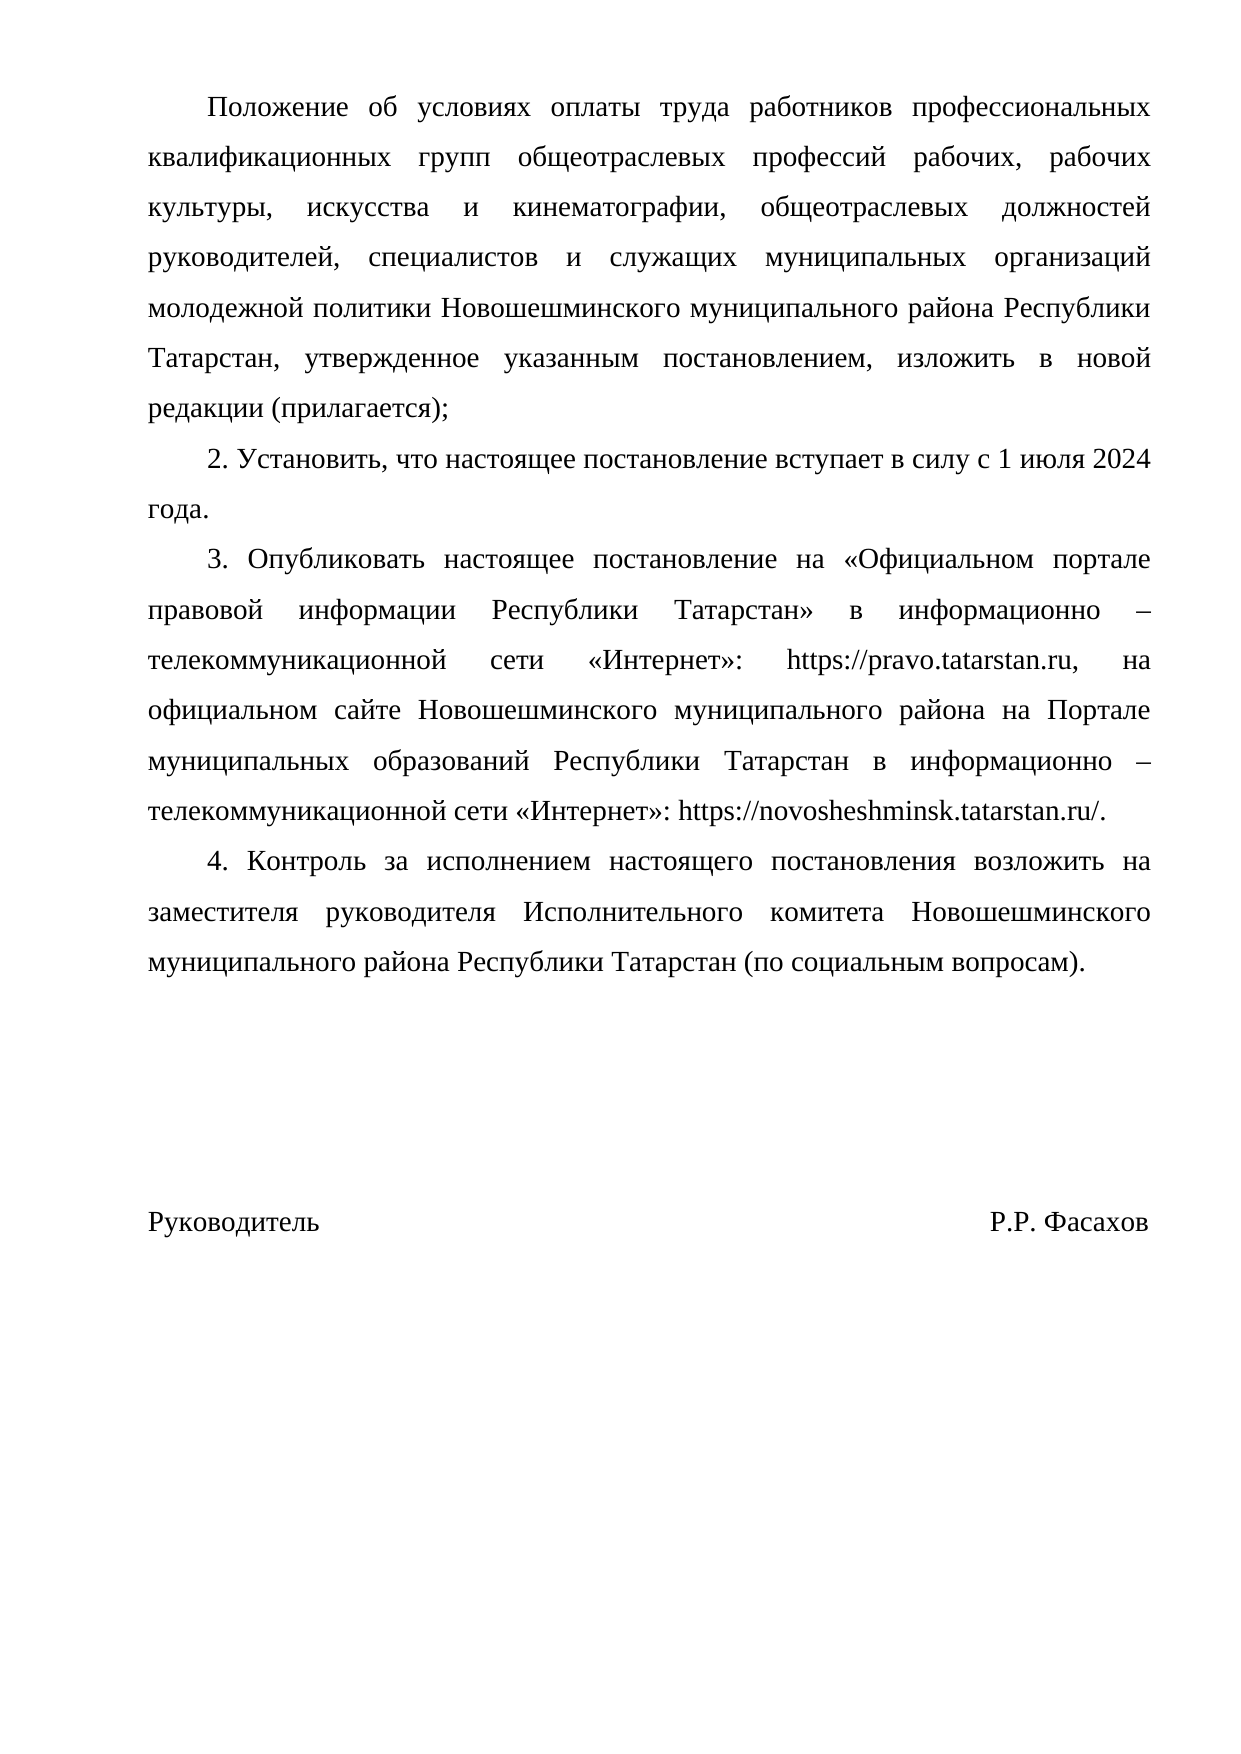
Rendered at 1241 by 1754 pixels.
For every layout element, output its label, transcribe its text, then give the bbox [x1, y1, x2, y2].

text Руководитель Р.Р. Фасахов [148, 1204, 1152, 1238]
list 3. Опубликовать настоящее постановление на «Официальном портале правовой информации Республики Татарстан» в информационно – телекоммуникационной сети «Интернет»: https://pravo.tatarstan.ru, на официальном сайте Новошешминского муниципального района на Портале муниципальных образований Республики Татарстан в информационно – телекоммуникационной сети «Интернет»: https://novosheshminsk.tatarstan.ru/. [148, 541, 1152, 827]
list Положение об условиях оплаты труда работников профессиональных квалификационных групп общеотраслевых профессий рабочих, рабочих культуры, искусства и кинематографии, общеотраслевых должностей руководителей, специалистов и служащих муниципальных организаций молодежной политики Новошешминского муниципального района Республики Татарстан, утвержденное указанным постановлением, изложить в новой редакции (прилагается); [148, 89, 1152, 424]
list 4. Контроль за исполнением настоящего постановления возложить на заместителя руководителя Исполнительного комитета Новошешминского муниципального района Республики Татарстан (по социальным вопросам). [148, 843, 1152, 977]
list 2. Установить, что настоящее постановление вступает в силу с 1 июля 2024 года. [148, 441, 1152, 525]
